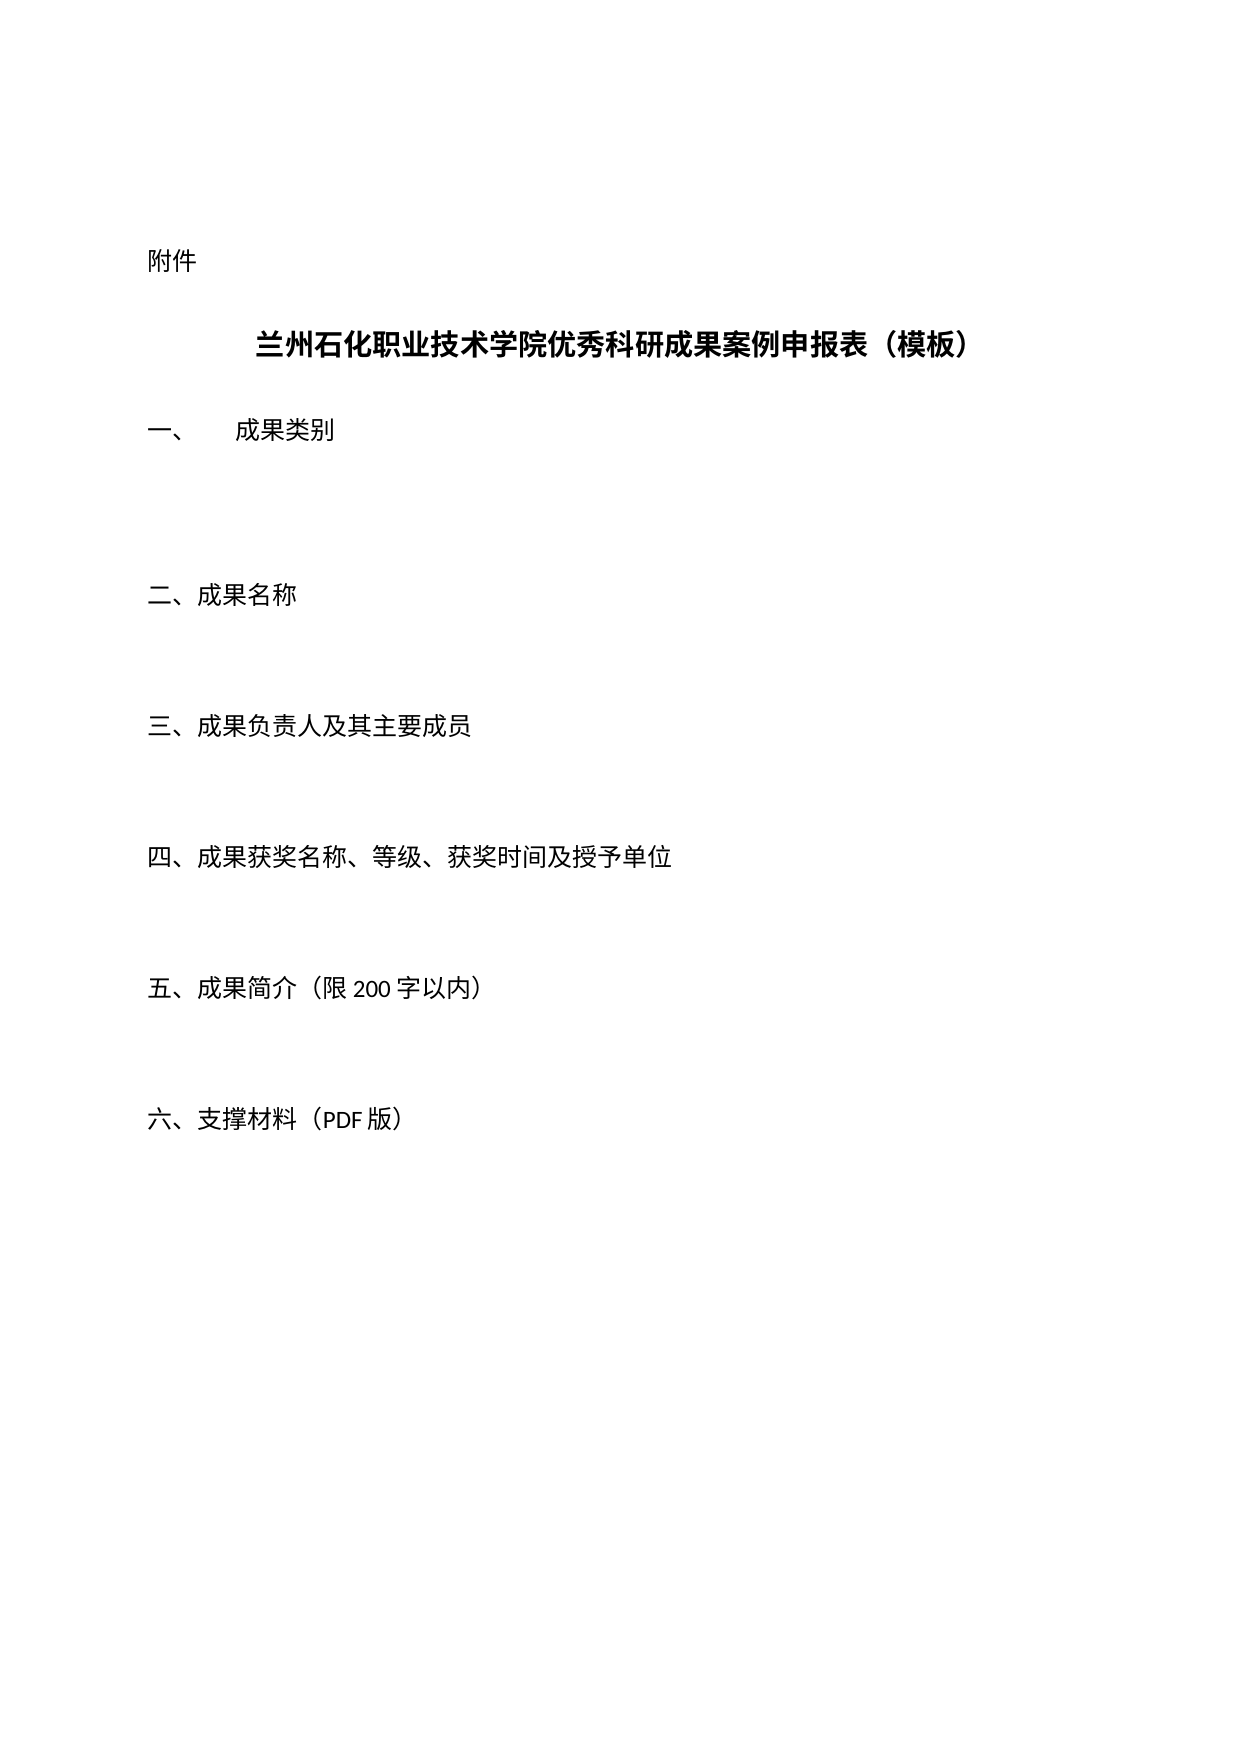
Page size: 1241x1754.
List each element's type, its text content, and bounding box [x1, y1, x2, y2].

text 四、成果获奖名称、等级、获奖时间及授予单位 [148, 823, 1093, 888]
text 五、成果简介（限200字以内） [148, 954, 1093, 1019]
text 附件 [148, 227, 1093, 292]
list 成果类别 [148, 396, 1093, 461]
text 二、成果名称 [148, 561, 1093, 626]
text 六、支撑材料（PDF版） [148, 1085, 1093, 1150]
text 兰州石化职业技术学院优秀科研成果案例申报表（模板） [148, 310, 1093, 375]
text 三、成果负责人及其主要成员 [148, 692, 1093, 757]
